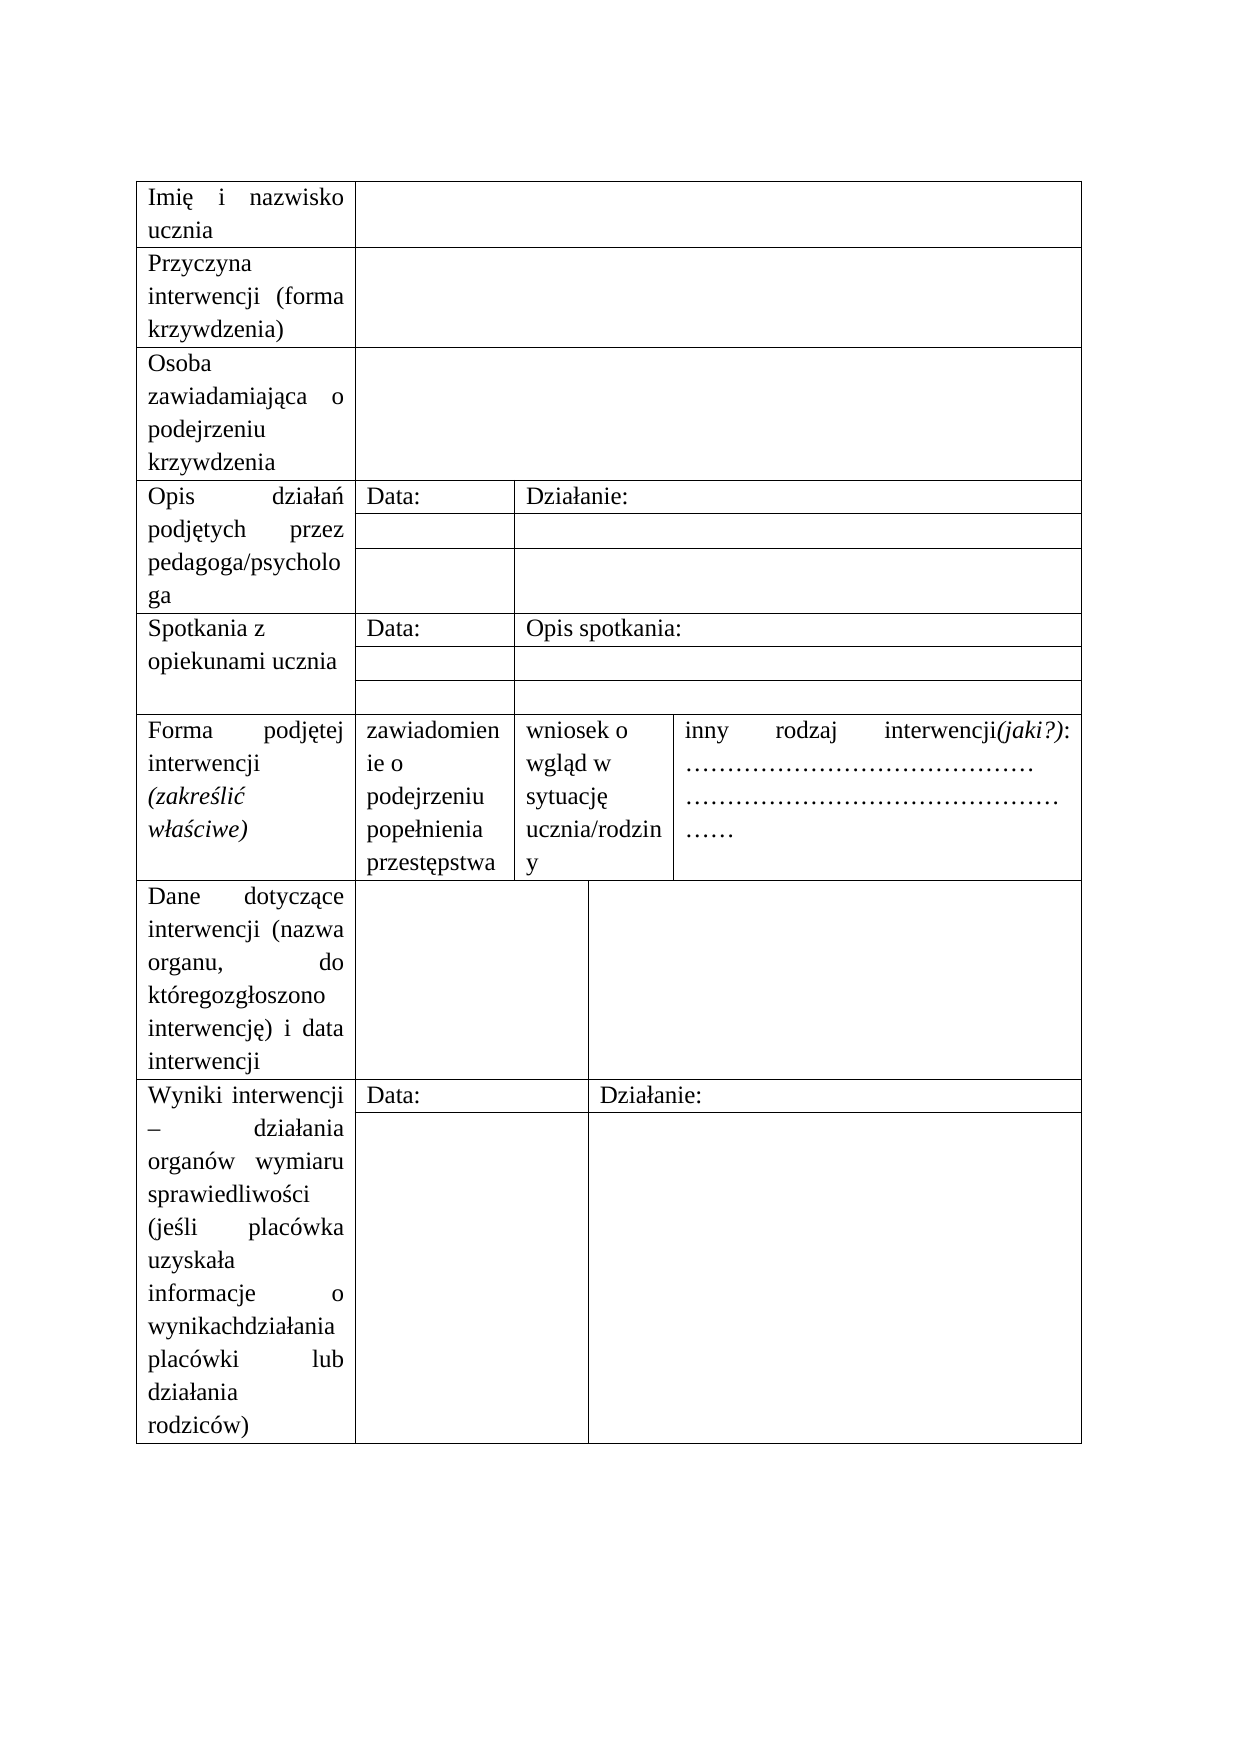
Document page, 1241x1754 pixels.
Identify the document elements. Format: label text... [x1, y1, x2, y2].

table_cell Osoba zawiadamiająca o podejrzeniu krzywdzenia [137, 348, 355, 480]
table_cell Data: [356, 481, 514, 513]
table_cell [356, 248, 1081, 347]
table_cell [515, 647, 1081, 680]
table_cell Spotkania z opiekunami ucznia [137, 614, 355, 714]
table_cell inny rodzaj interwencji(jaki?): …………………………………… …………………………………………… [674, 715, 1081, 880]
table_cell Forma podjętej interwencji (zakreślić właściwe) [137, 715, 355, 880]
table_cell Działanie: [515, 481, 1081, 513]
table_cell [356, 348, 1081, 480]
table_header Imię i nazwisko ucznia [137, 182, 355, 247]
table_cell [515, 514, 1081, 547]
table_cell zawiadomienie o podejrzeniu popełnienia przestępstwa [356, 715, 514, 880]
table_cell [515, 549, 1081, 612]
table_cell [356, 514, 514, 547]
table_cell [356, 647, 514, 680]
table_cell Opis spotkania: [515, 614, 1081, 646]
table_cell Działanie: [589, 1080, 1081, 1112]
table_cell Wyniki interwencji – działania organów wymiaru sprawiedliwości (jeśli placówka uzyskała informacje o wynikachdziałania placówki lub działania rodziców) [137, 1080, 355, 1442]
table_cell Dane dotyczące interwencji (nazwa organu, do któregozgłoszono interwencję) i data interwencji [137, 881, 355, 1079]
table_cell Data: [356, 1080, 588, 1112]
table_header [356, 182, 1081, 247]
table_cell Opis działań podjętych przez pedagoga/psychologa [137, 481, 355, 612]
table_cell [356, 549, 514, 612]
table_cell Data: [356, 614, 514, 646]
table_cell [356, 1113, 588, 1442]
table_cell wniosek o wgląd w sytuację ucznia/rodziny [515, 715, 673, 880]
table_cell [356, 881, 588, 1079]
table_cell [589, 881, 1081, 1079]
table_cell [589, 1113, 1081, 1442]
table_cell [515, 681, 1081, 714]
table_cell [356, 681, 514, 714]
table_cell Przyczyna interwencji (forma krzywdzenia) [137, 248, 355, 347]
